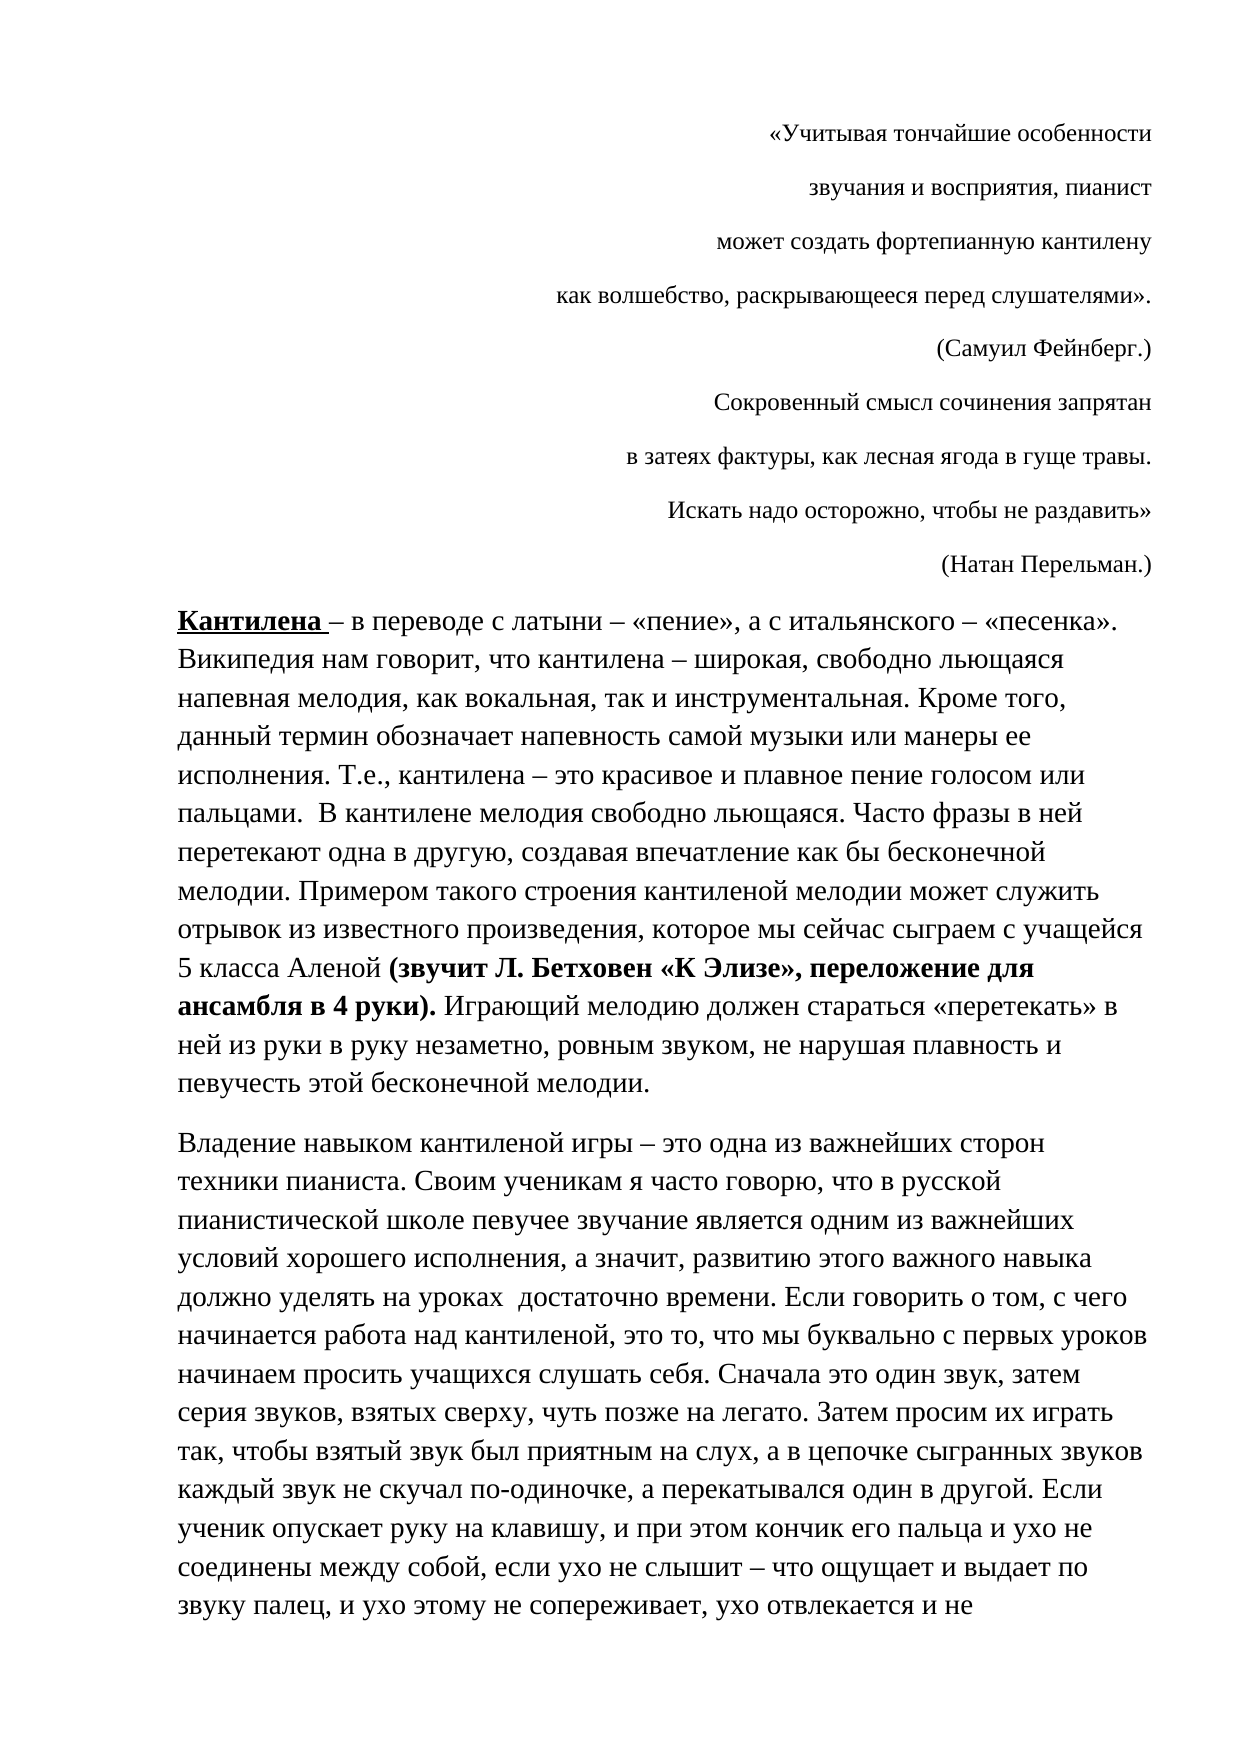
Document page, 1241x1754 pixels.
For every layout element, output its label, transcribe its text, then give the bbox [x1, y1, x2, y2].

text «Учитывая тончайшие особенности [177, 118, 1152, 147]
text (Натан Перельман.) [177, 549, 1152, 578]
text Сокровенный смысл сочинения запрятан [177, 387, 1152, 416]
text Искать надо осторожно, чтобы не раздавить» [177, 495, 1152, 524]
text звучания и восприятия, пианист [177, 172, 1152, 201]
text как волшебство, раскрывающееся перед слушателями». [177, 280, 1152, 308]
text в затеях фактуры, как лесная ягода в гуще травы. [177, 441, 1152, 470]
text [177, 1125, 1152, 1621]
text может создать фортепианную кантилену [177, 226, 1152, 254]
text (Самуил Фейнберг.) [177, 333, 1152, 362]
text Кантилена – в переводе с латыни – «пение», а с итальянского – «песенка». Википедия нам говорит, что кантилена – широкая, свободно льющаяся напевная мелодия, как вокальная, так и инструментальная. Кроме того, данный термин обозначает напевность самой музыки или манеры ее исполнения. Т.е., кантилена – это красивое и плавное пение голосом или пальцами. В кантилене мелодия свободно льющаяся. Часто фразы в ней перетекают одна в другую, создавая впечатление как бы бесконечной мелодии. Примером такого строения кантиленой мелодии может служить отрывок из известного произведения, которое мы сейчас сыграем с учащейся 5 класса Аленой (звучит Л. Бетховен «К Элизе», переложение для ансамбля в 4 руки). Играющий мелодию должен стараться «перетекать» в ней из руки в руку незаметно, ровным звуком, не нарушая плавность и певучесть этой бесконечной мелодии. [177, 603, 1152, 1099]
